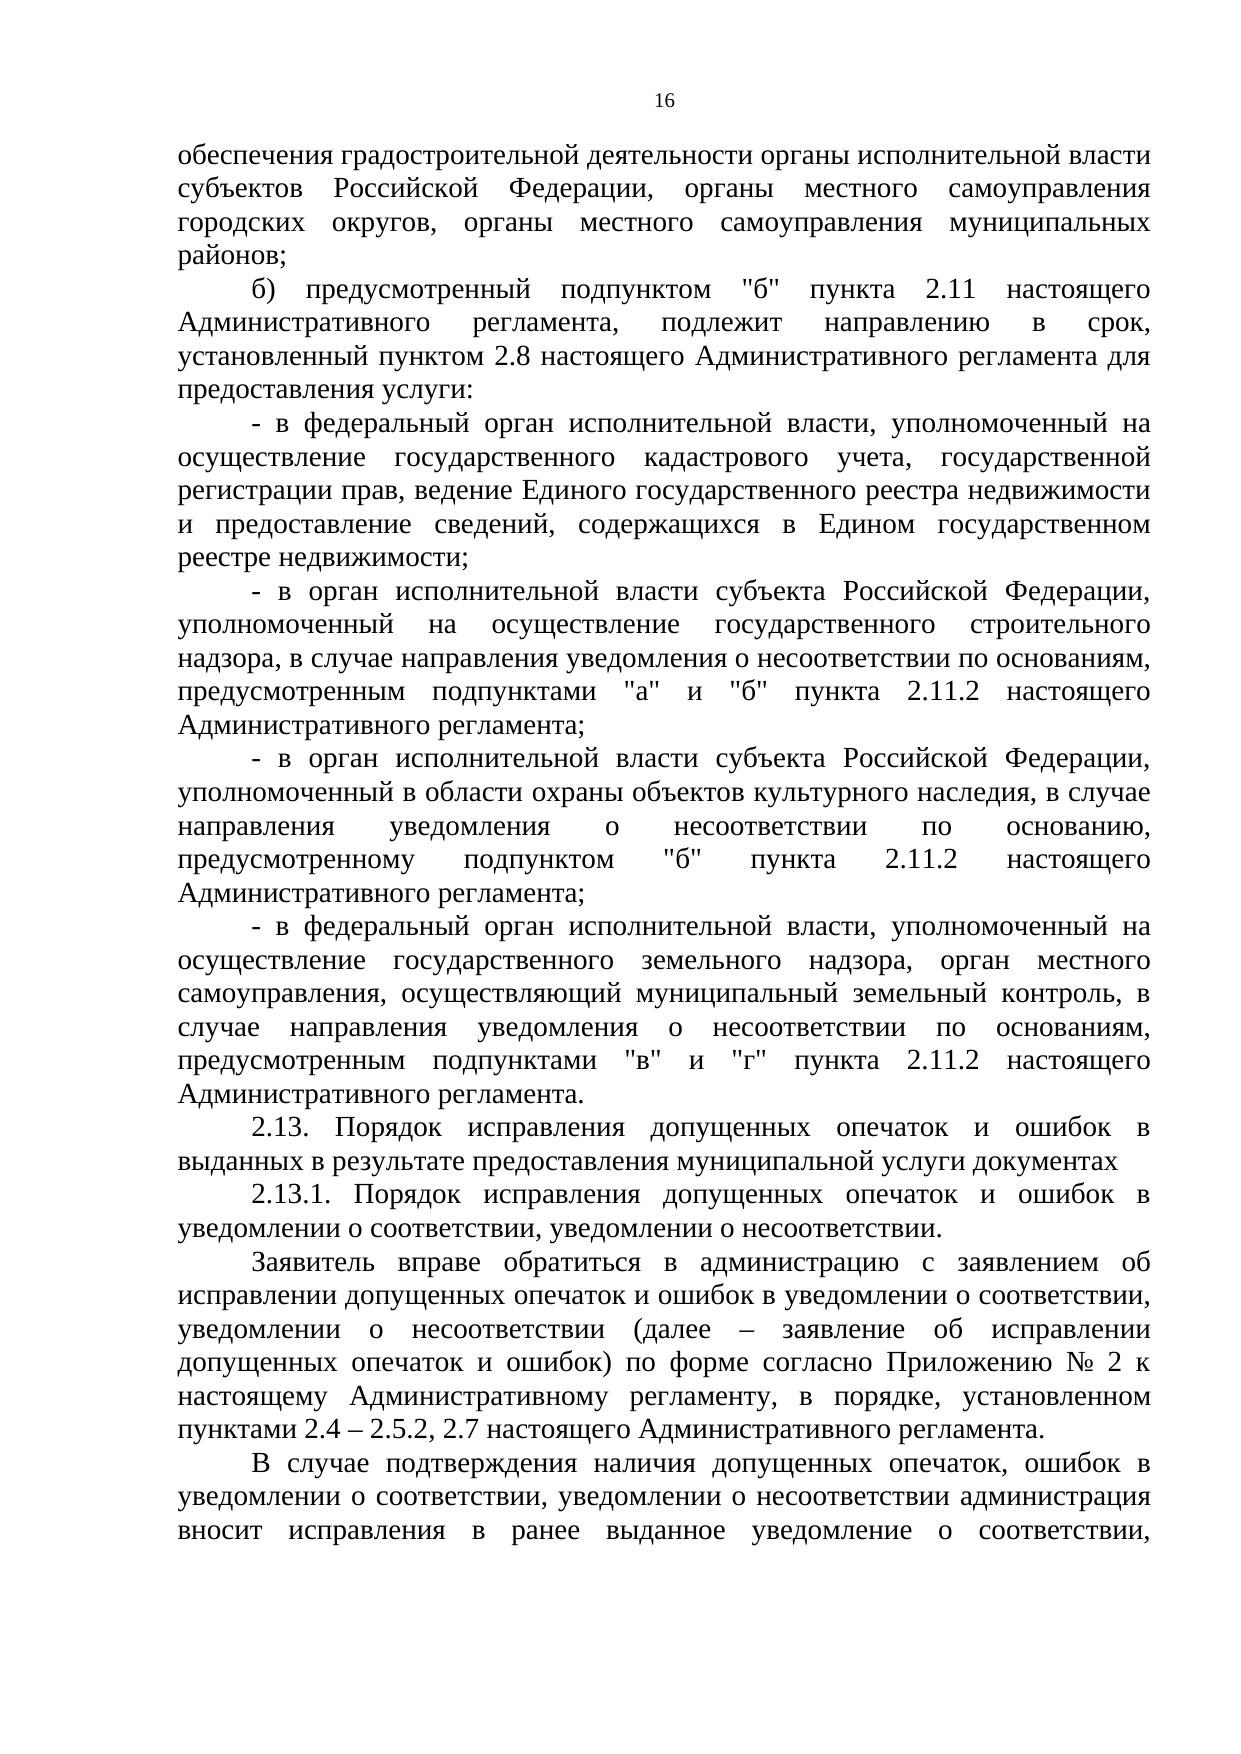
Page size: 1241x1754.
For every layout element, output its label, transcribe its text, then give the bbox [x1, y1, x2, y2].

text - в федеральный орган исполнительной власти, уполномоченный на осуществление государственного кадастрового учета, государственной регистрации прав, ведение Единого государственного реестра недвижимости и предоставление сведений, содержащихся в Едином государственном реестре недвижимости; [177, 405, 1152, 573]
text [177, 137, 1152, 271]
text 2.13.1. Порядок исправления допущенных опечаток и ошибок в уведомлении о соответствии, уведомлении о несоответствии. [177, 1177, 1152, 1244]
text 2.13. Порядок исправления допущенных опечаток и ошибок в выданных в результате предоставления муниципальной услуги документах [177, 1109, 1152, 1177]
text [177, 1445, 1152, 1546]
text - в федеральный орган исполнительной власти, уполномоченный на осуществление государственного земельного надзора, орган местного самоуправления, осуществляющий муниципальный земельный контроль, в случае направления уведомления о несоответствии по основаниям, предусмотренным подпунктами "в" и "г" пункта 2.11.2 настоящего Административного регламента. [177, 908, 1152, 1109]
text - в орган исполнительной власти субъекта Российской Федерации, уполномоченный в области охраны объектов культурного наследия, в случае направления уведомления о несоответствии по основанию, предусмотренному подпунктом "б" пункта 2.11.2 настоящего Административного регламента; [177, 741, 1152, 908]
text Заявитель вправе обратиться в администрацию с заявлением об исправлении допущенных опечаток и ошибок в уведомлении о соответствии, уведомлении о несоответствии (далее – заявление об исправлении допущенных опечаток и ошибок) по форме согласно Приложению № 2 к настоящему Административному регламенту, в порядке, установленном пунктами 2.4 – 2.5.2, 2.7 настоящего Административного регламента. [177, 1244, 1152, 1445]
text - в орган исполнительной власти субъекта Российской Федерации, уполномоченный на осуществление государственного строительного надзора, в случае направления уведомления о несоответствии по основаниям, предусмотренным подпунктами "а" и "б" пункта 2.11.2 настоящего Административного регламента; [177, 573, 1152, 741]
text б) предусмотренный подпунктом "б" пункта 2.11 настоящего Административного регламента, подлежит направлению в срок, установленный пунктом 2.8 настоящего Административного регламента для предоставления услуги: [177, 271, 1152, 405]
